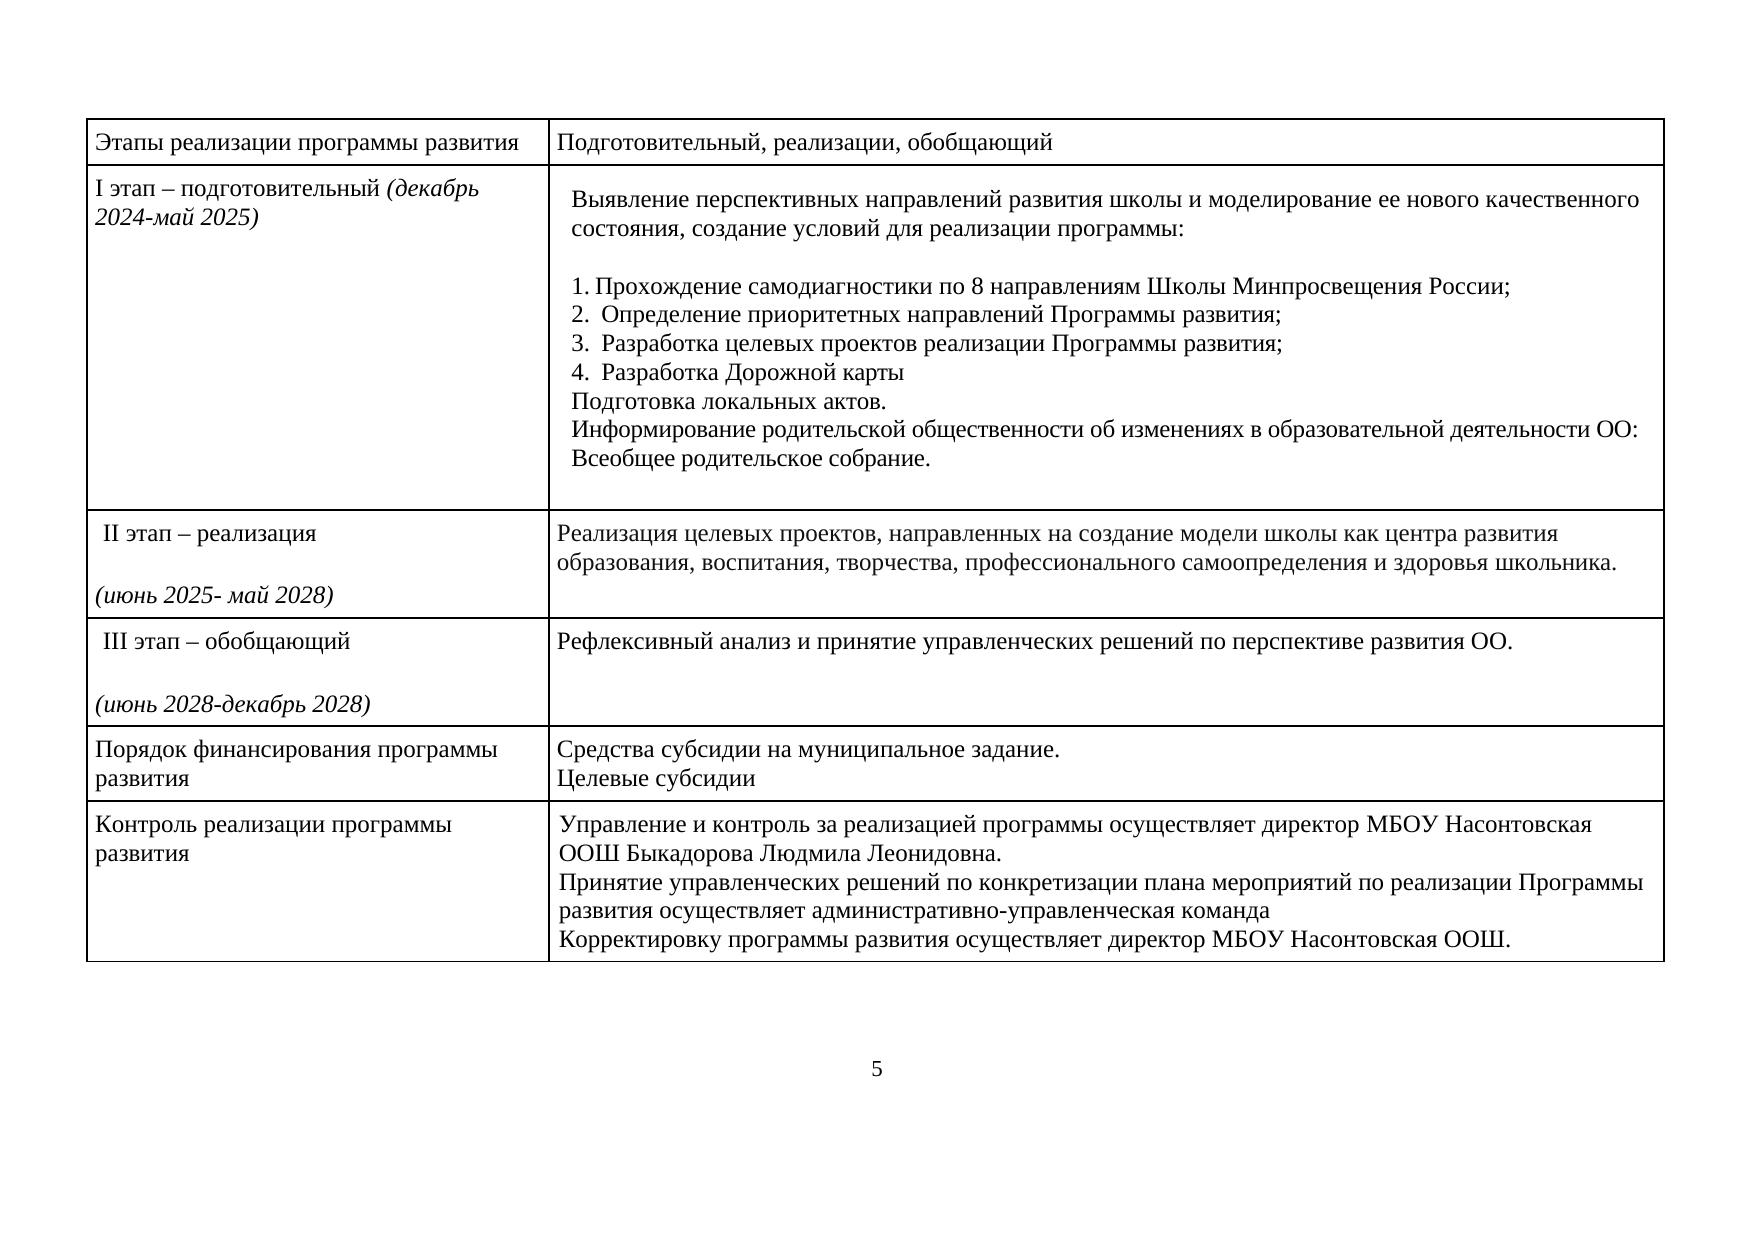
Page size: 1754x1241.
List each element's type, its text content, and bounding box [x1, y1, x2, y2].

table_cell II этап – реализация (июнь 2025- май 2028) [88, 511, 548, 617]
table_cell III этап – обобщающий (июнь 2028-декабрь 2028) [88, 619, 548, 725]
table_cell Выявление перспективных направлений развития школы и моделирование ее нового качественного состояния, создание условий для реализации программы: Прохождение самодиагностики по 8 направлениям Школы Минпросвещения России; Определение приоритетных направлений Программы развития; Разработка целевых проектов реализации Программы развития; Разработка Дорожной карты Подготовка локальных актов. Информирование родительской общественности об изменениях в образовательной деятельности ОО: Всеобщее родительское собрание. [550, 166, 1663, 509]
table_cell Средства субсидии на муниципальное задание. Целевые субсидии [550, 727, 1663, 800]
table_cell Этапы реализации программы развития [88, 120, 548, 164]
table_cell I этап – подготовительный (декабрь 2024-май 2025) [88, 166, 548, 509]
table_cell Рефлексивный анализ и принятие управленческих решений по перспективе развития ОО. [550, 619, 1663, 725]
table_cell Подготовительный, реализации, обобщающий [550, 120, 1663, 164]
table_cell Реализация целевых проектов, направленных на создание модели школы как центра развития образования, воспитания, творчества, профессионального самоопределения и здоровья школьника. [550, 511, 1663, 617]
table_cell Управление и контроль за реализацией программы осуществляет директор МБОУ Насонтовская ООШ Быкадорова Людмила Леонидовна. Принятие управленческих решений по конкретизации плана мероприятий по реализации Программы развития осуществляет административно-управленческая команда Корректировку программы развития осуществляет директор МБОУ Насонтовская ООШ. [550, 802, 1663, 961]
table_cell Контроль реализации программы развития [88, 802, 548, 961]
table_cell Порядок финансирования программы развития [88, 727, 548, 800]
